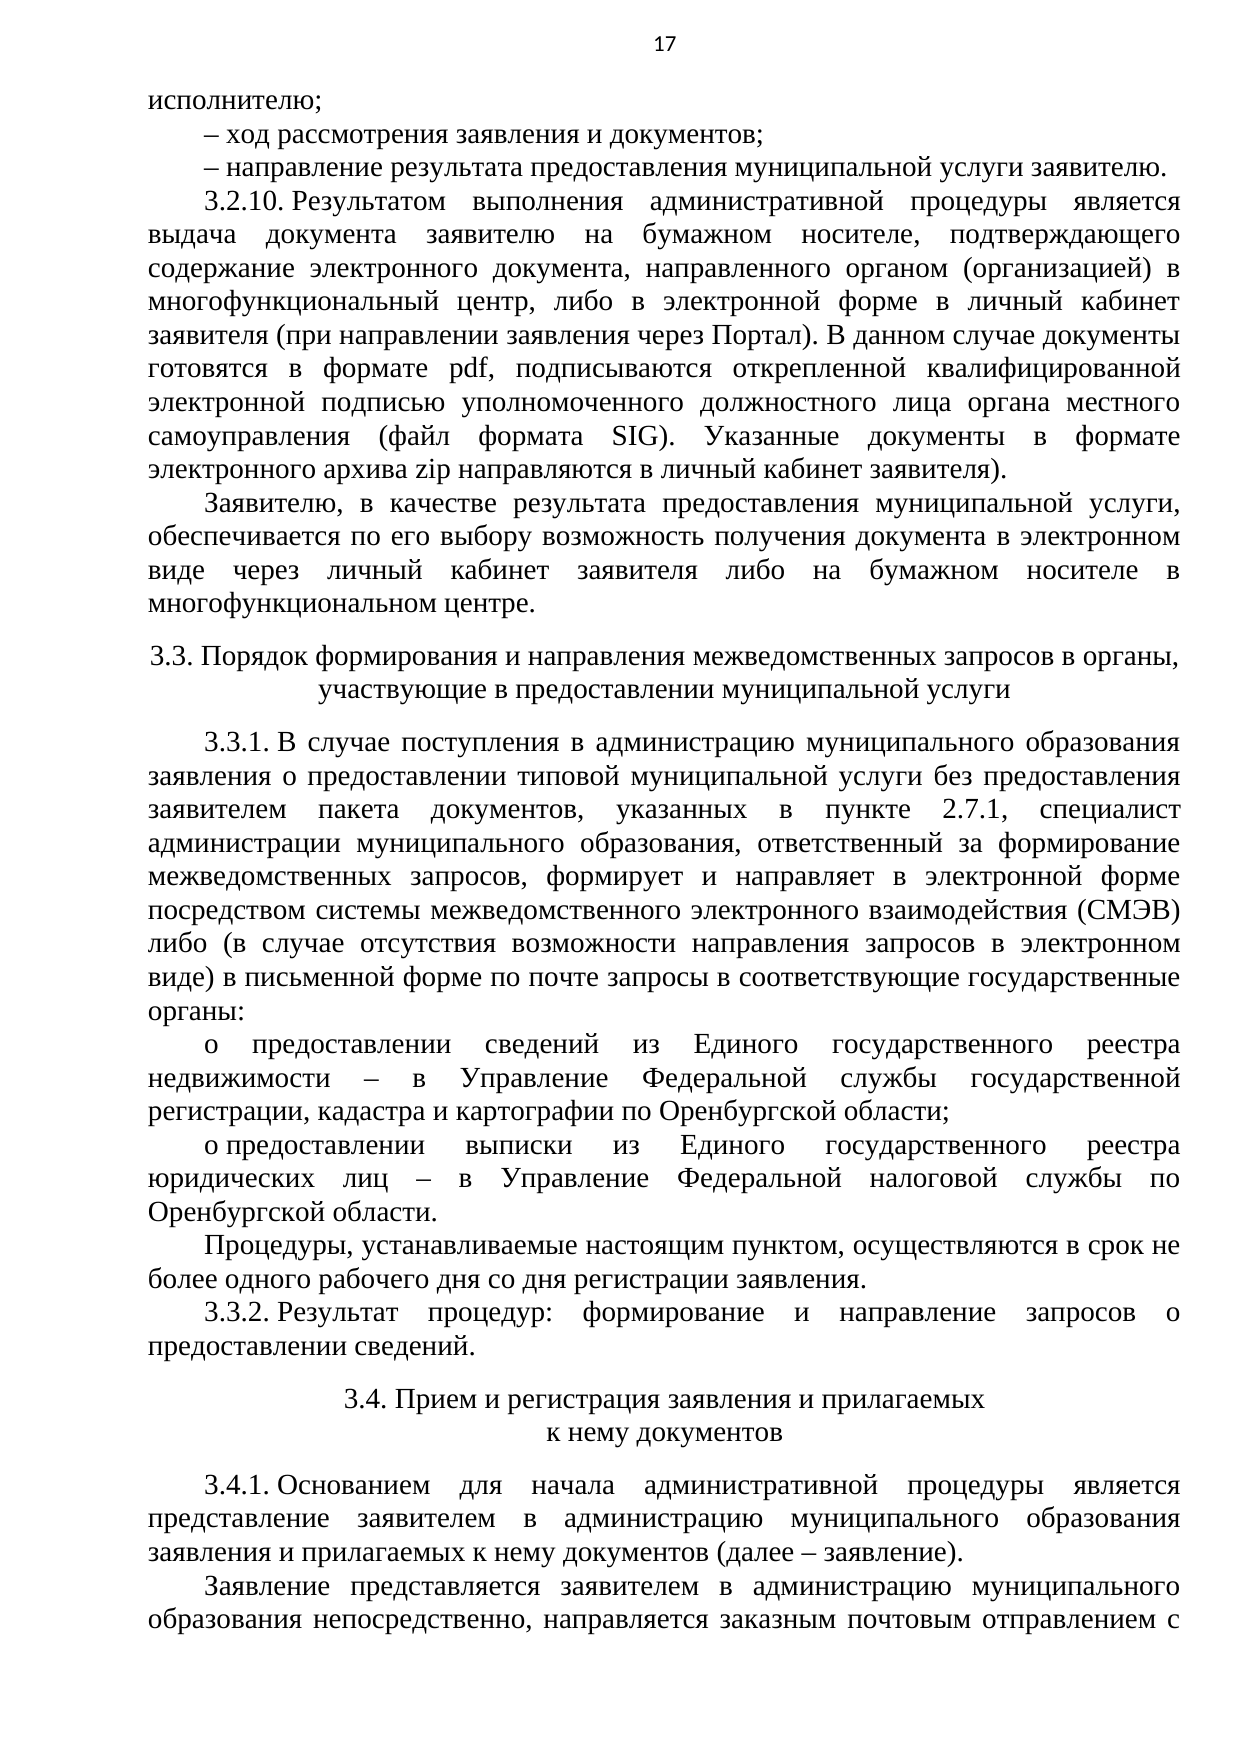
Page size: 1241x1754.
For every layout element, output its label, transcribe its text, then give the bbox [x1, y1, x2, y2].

text 3.4. Прием и регистрация заявления и прилагаемых [148, 1381, 1181, 1414]
text 3.3.1. В случае поступления в администрацию муниципального образования заявления о предоставлении типовой муниципальной услуги без предоставления заявителем пакета документов, указанных в пункте 2.7.1, специалист администрации муниципального образования, ответственный за формирование межведомственных запросов, формирует и направляет в электронной форме посредством системы межведомственного электронного взаимодействия (СМЭВ) либо (в случае отсутствия возможности направления запросов в электронном виде) в письменной форме по почте запросы в соответствующие государственные органы: [148, 724, 1181, 1026]
text 3.2.10. Результатом выполнения административной процедуры является выдача документа заявителю на бумажном носителе, подтверждающего содержание электронного документа, направленного органом (организацией) в многофункциональный центр, либо в электронной форме в личный кабинет заявителя (при направлении заявления через Портал). В данном случае документы готовятся в формате pdf, подписываются открепленной квалифицированной электронной подписью уполномоченного должностного лица органа местного самоуправления (файл формата SIG). Указанные документы в формате электронного архива zip направляются в личный кабинет заявителя). [148, 183, 1181, 485]
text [148, 1568, 1181, 1635]
text 3.3.2. Результат процедур: формирование и направление запросов о предоставлении сведений. [148, 1294, 1181, 1362]
text – направление результата предоставления муниципальной услуги заявителю. [148, 149, 1181, 183]
text о предоставлении сведений из Единого государственного реестра недвижимости – в Управление Федеральной службы государственной регистрации, кадастра и картографии по Оренбургской области; [148, 1026, 1181, 1127]
text Процедуры, устанавливаемые настоящим пунктом, осуществляются в срок не более одного рабочего дня со дня регистрации заявления. [148, 1227, 1181, 1294]
text 3.3. Порядок формирования и направления межведомственных запросов в органы, участвующие в предоставлении муниципальной услуги [148, 638, 1181, 705]
text к нему документов [148, 1414, 1181, 1448]
text Заявителю, в качестве результата предоставления муниципальной услуги, обеспечивается по его выбору возможность получения документа в электронном виде через личный кабинет заявителя либо на бумажном носителе в многофункциональном центре. [148, 485, 1181, 619]
text 3.4.1. Основанием для начала административной процедуры является представление заявителем в администрацию муниципального образования заявления и прилагаемых к нему документов (далее – заявление). [148, 1467, 1181, 1568]
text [148, 82, 1181, 116]
text о предоставлении выписки из Единого государственного реестра юридических лиц – в Управление Федеральной налоговой службы по Оренбургской области. [148, 1127, 1181, 1227]
text – ход рассмотрения заявления и документов; [148, 116, 1181, 149]
